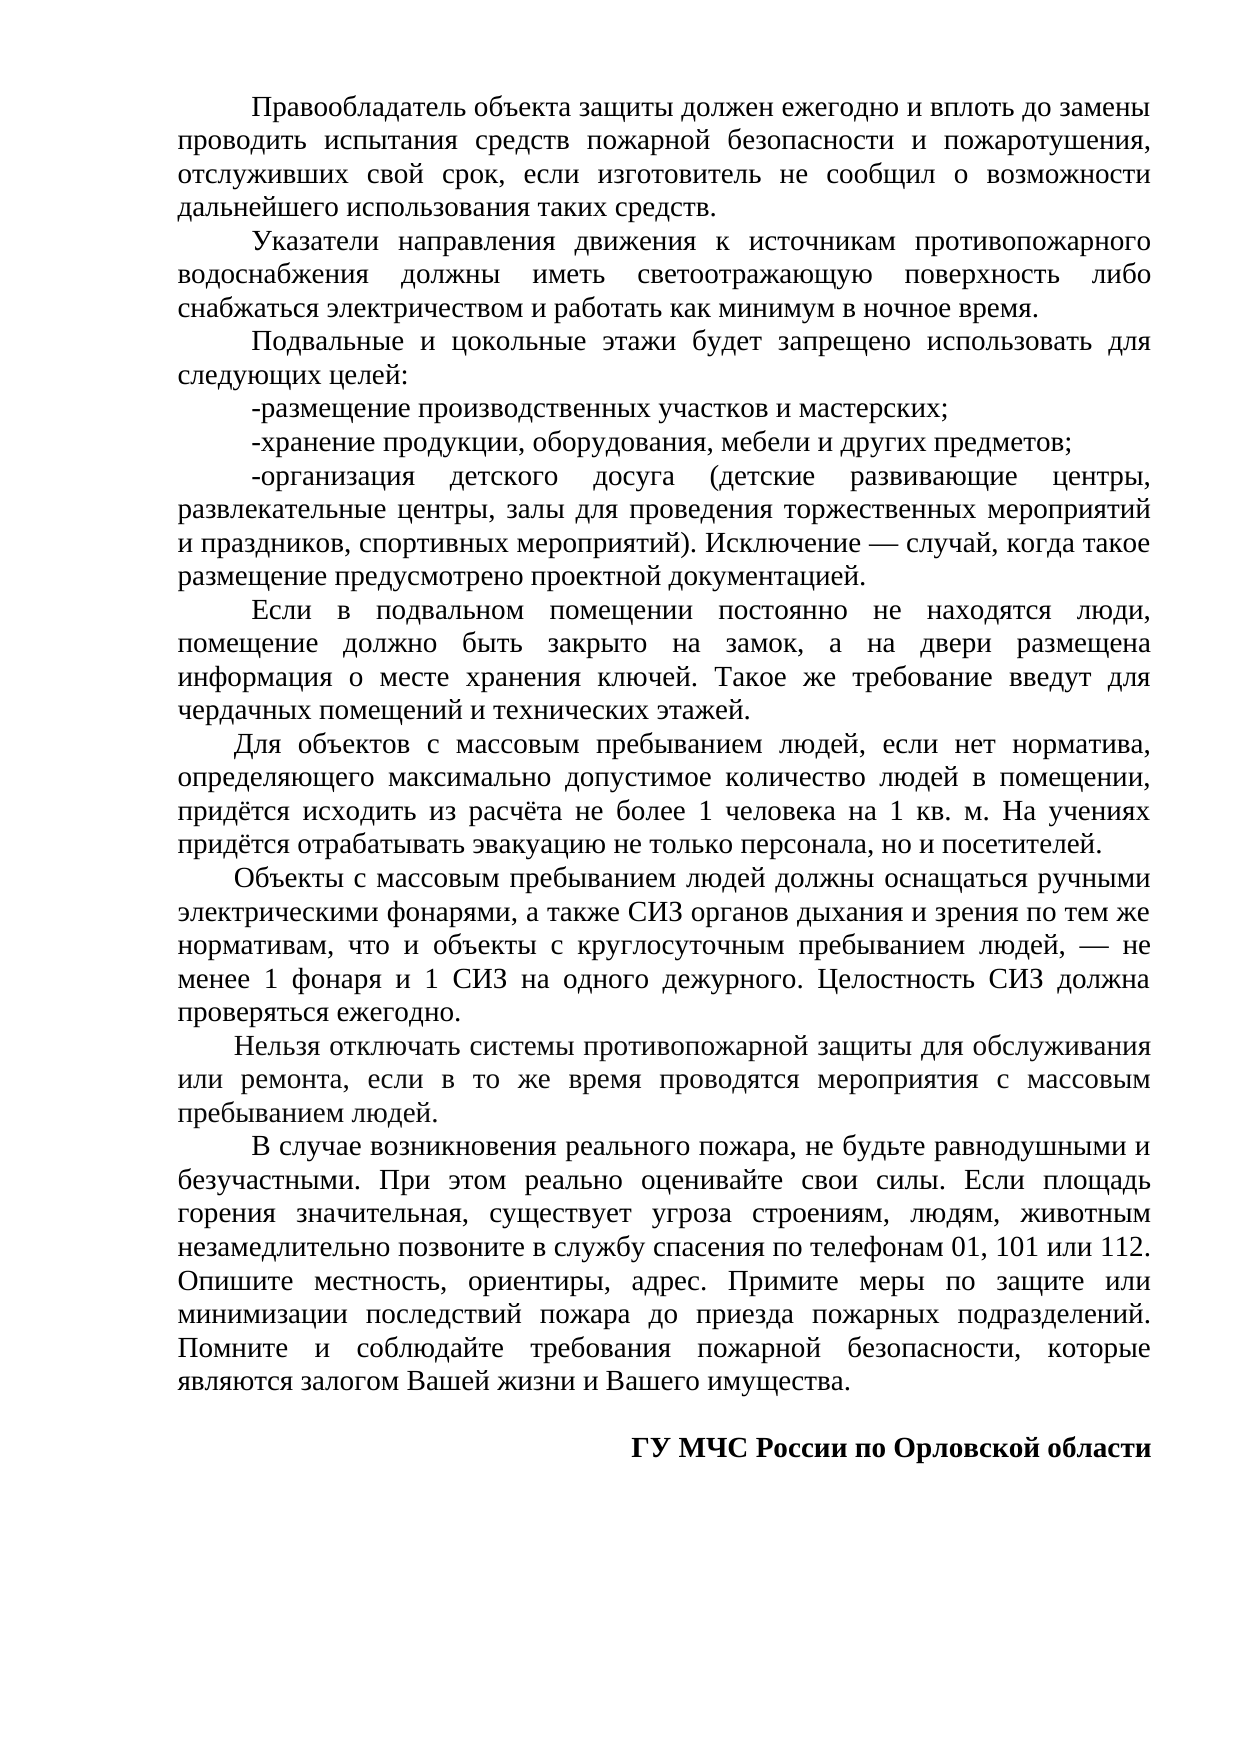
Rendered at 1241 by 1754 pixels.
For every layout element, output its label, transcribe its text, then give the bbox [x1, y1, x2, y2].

text Подвальные и цокольные этажи будет запрещено использовать для следующих целей: [177, 323, 1152, 391]
text -размещение производственных участков и мастерских; [177, 391, 1152, 424]
text ГУ МЧС России по Орловской области [177, 1430, 1152, 1464]
text Нельзя отключать системы противопожарной защиты для обслуживания или ремонта, если в то же время проводятся мероприятия с массовым пребыванием людей. [177, 1028, 1152, 1128]
text -хранение продукции, оборудования, мебели и других предметов; [177, 424, 1152, 458]
text Указатели направления движения к источникам противопожарного водоснабжения должны иметь светоотражающую поверхность либо снабжаться электричеством и работать как минимум в ночное время. [177, 223, 1152, 323]
text Объекты с массовым пребыванием людей должны оснащаться ручными электрическими фонарями, а также СИЗ органов дыхания и зрения по тем же нормативам, что и объекты с круглосуточным пребыванием людей, — не менее 1 фонаря и 1 СИЗ на одного дежурного. Целостность СИЗ должна проверяться ежегодно. [177, 860, 1152, 1028]
text Для объектов с массовым пребыванием людей, если нет норматива, определяющего максимально допустимое количество людей в помещении, придётся исходить из расчёта не более 1 человека на 1 кв. м. На учениях придётся отрабатывать эвакуацию не только персонала, но и посетителей. [177, 726, 1152, 860]
text В случае возникновения реального пожара, не будьте равнодушными и безучастными. При этом реально оценивайте свои силы. Если площадь горения значительная, существует угроза строениям, людям, животным незамедлительно позвоните в службу спасения по телефонам 01, 101 или 112. Опишите местность, ориентиры, адрес. Примите меры по защите или минимизации последствий пожара до приезда пожарных подразделений. Помните и соблюдайте требования пожарной безопасности, которые являются залогом Вашей жизни и Вашего имущества. [177, 1128, 1152, 1397]
text Правообладатель объекта защиты должен ежегодно и вплоть до замены проводить испытания средств пожарной безопасности и пожаротушения, отслуживших свой срок, если изготовитель не сообщил о возможности дальнейшего использования таких средств. [177, 89, 1152, 223]
text -организация детского досуга (детские развивающие центры, развлекательные центры, залы для проведения торжественных мероприятий и праздников, спортивных мероприятий). Исключение — случай, когда такое размещение предусмотрено проектной документацией. [177, 458, 1152, 592]
text Если в подвальном помещении постоянно не находятся люди, помещение должно быть закрыто на замок, а на двери размещена информация о месте хранения ключей. Такое же требование введут для чердачных помещений и технических этажей. [177, 592, 1152, 726]
